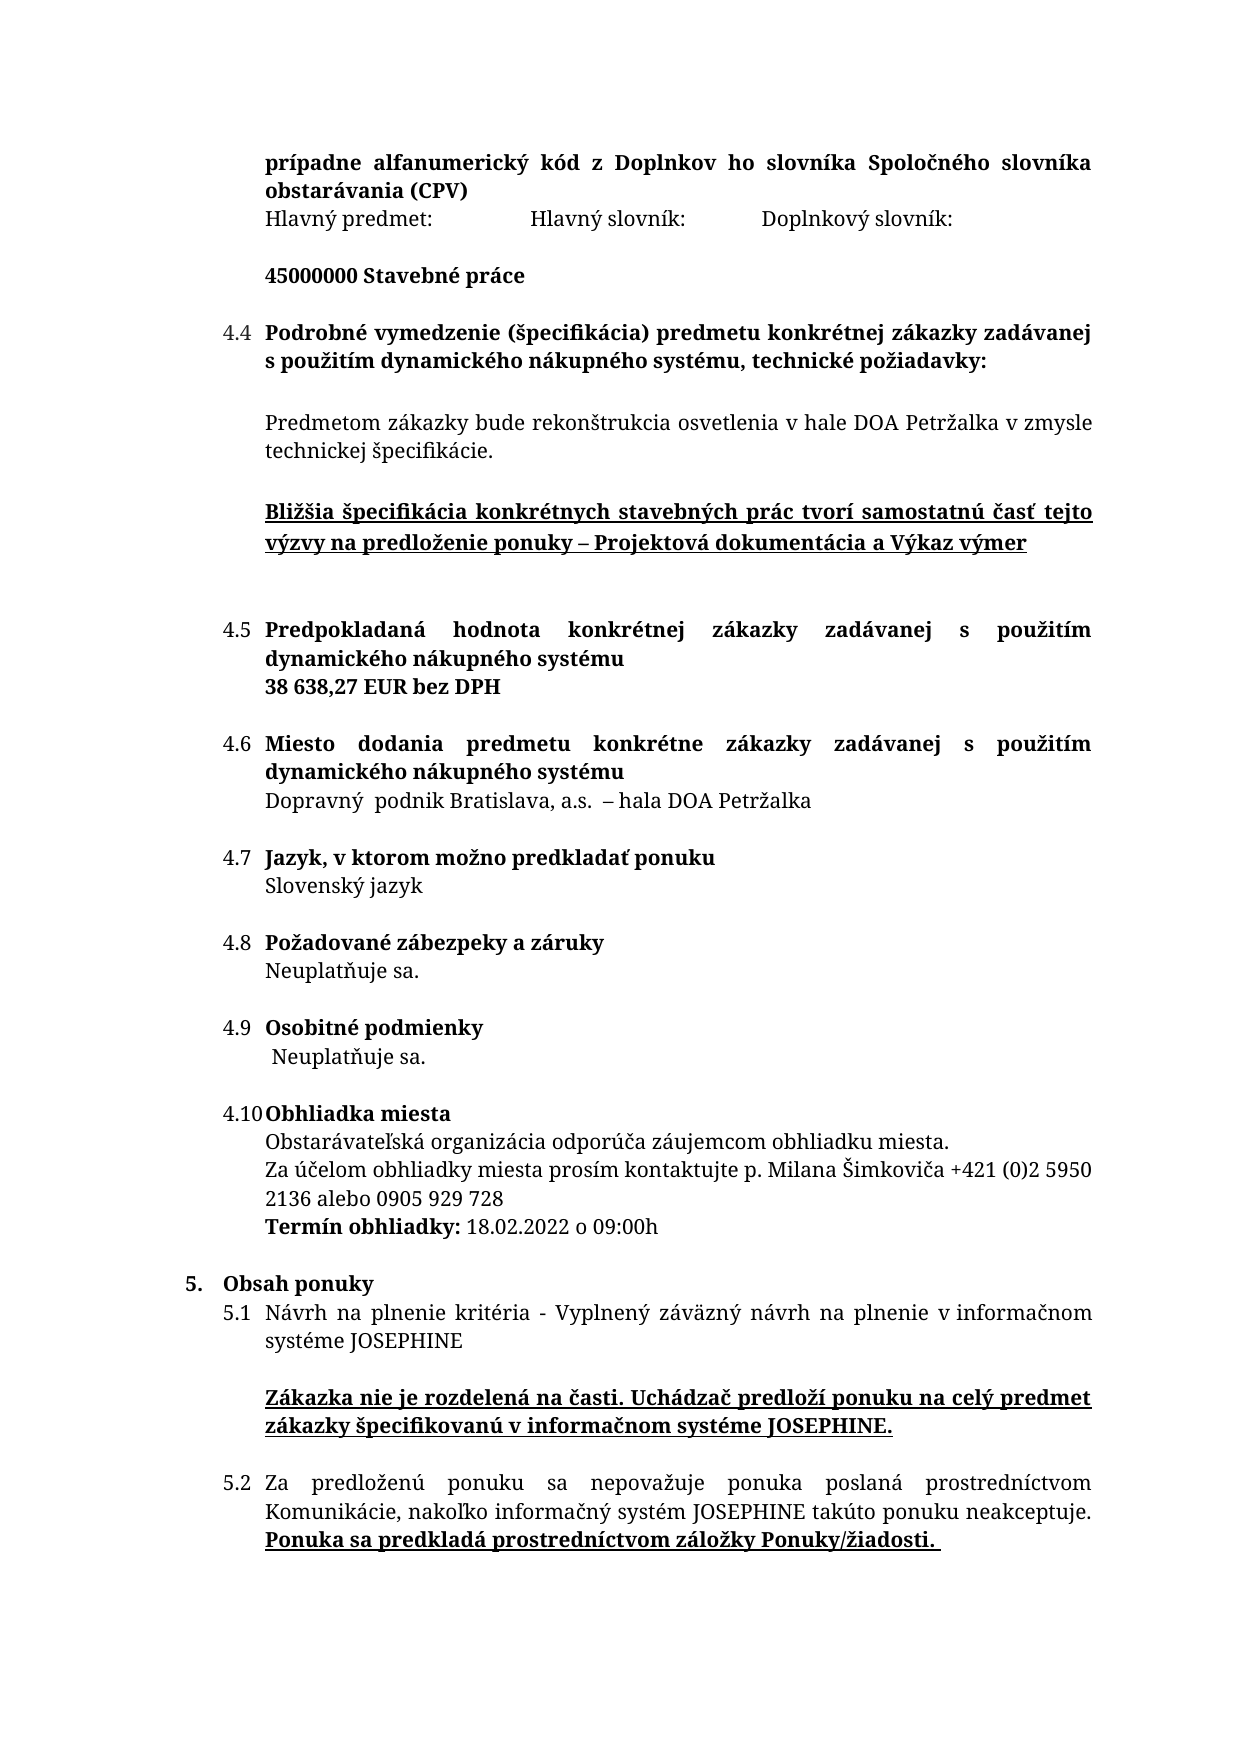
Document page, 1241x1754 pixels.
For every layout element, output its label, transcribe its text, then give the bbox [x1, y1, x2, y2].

list Miesto dodania predmetu konkrétne zákazky zadávanej s použitím dynamického nákupného systému [223, 729, 1093, 786]
list Obhliadka miesta [223, 1099, 1093, 1127]
list 45000000 Stavebné práce [265, 261, 1093, 290]
list Za predloženú ponuku sa nepovažuje ponuka poslaná prostredníctvom Komunikácie, nakoľko informačný systém JOSEPHINE takúto ponuku neakceptuje. Ponuka sa predkladá prostredníctvom záložky Ponuky/žiadosti. [223, 1468, 1093, 1554]
list Bližšia špecifikácia konkrétnych stavebných prác tvorí samostatnú časť tejto výzvy na predloženie ponuky – Projektová dokumentácia a Výkaz výmer [265, 497, 1093, 521]
list Návrh na plnenie kritéria - Vyplnený záväzný návrh na plnenie v informačnom systéme JOSEPHINE [223, 1298, 1093, 1355]
list Slovenský jazyk [265, 871, 1093, 900]
list 38 638,27 EUR bez DPH [265, 672, 1093, 701]
list Hlavný predmet: Hlavný slovník: Doplnkový slovník: [265, 204, 1093, 233]
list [223, 148, 1093, 204]
list Neuplatňuje sa. [265, 957, 1093, 985]
list Jazyk, v ktorom možno predkladať ponuku [223, 843, 1093, 871]
list Požadované zábezpeky a záruky [223, 928, 1093, 957]
list Bližšia špecifikácia konkrétnych stavebných prác tvorí samostatnú časť tejto výzvy na predloženie ponuky – Projektová dokumentácia a Výkaz výmer [265, 523, 1093, 556]
list Predmetom zákazky bude rekonštrukcia osvetlenia v hale DOA Petržalka v zmysle technickej špecifikácie. [265, 408, 1093, 464]
list Obstarávateľská organizácia odporúča záujemcom obhliadku miesta. [265, 1127, 1093, 1156]
list Obsah ponuky [185, 1269, 1093, 1298]
list Neuplatňuje sa. [223, 1042, 1093, 1070]
list Predpokladaná hodnota konkrétnej zákazky zadávanej s použitím dynamického nákupného systému [223, 615, 1093, 672]
list Termín obhliadky: 18.02.2022 o 09:00h [265, 1212, 1093, 1241]
list Zákazka nie je rozdelená na časti. Uchádzač predloží ponuku na celý predmet zákazky špecifikovanú v informačnom systéme JOSEPHINE. [265, 1383, 1093, 1440]
list Podrobné vymedzenie (špecifikácia) predmetu konkrétnej zákazky zadávanej s použitím dynamického nákupného systému, technické požiadavky: [223, 318, 1093, 375]
list Za účelom obhliadky miesta prosím kontaktujte p. Milana Šimkoviča +421 (0)2 5950 2136 alebo 0905 929 728 [265, 1156, 1093, 1212]
list Osobitné podmienky [223, 1013, 1093, 1042]
list Dopravný podnik Bratislava, a.s. – hala DOA Petržalka [265, 786, 1093, 814]
